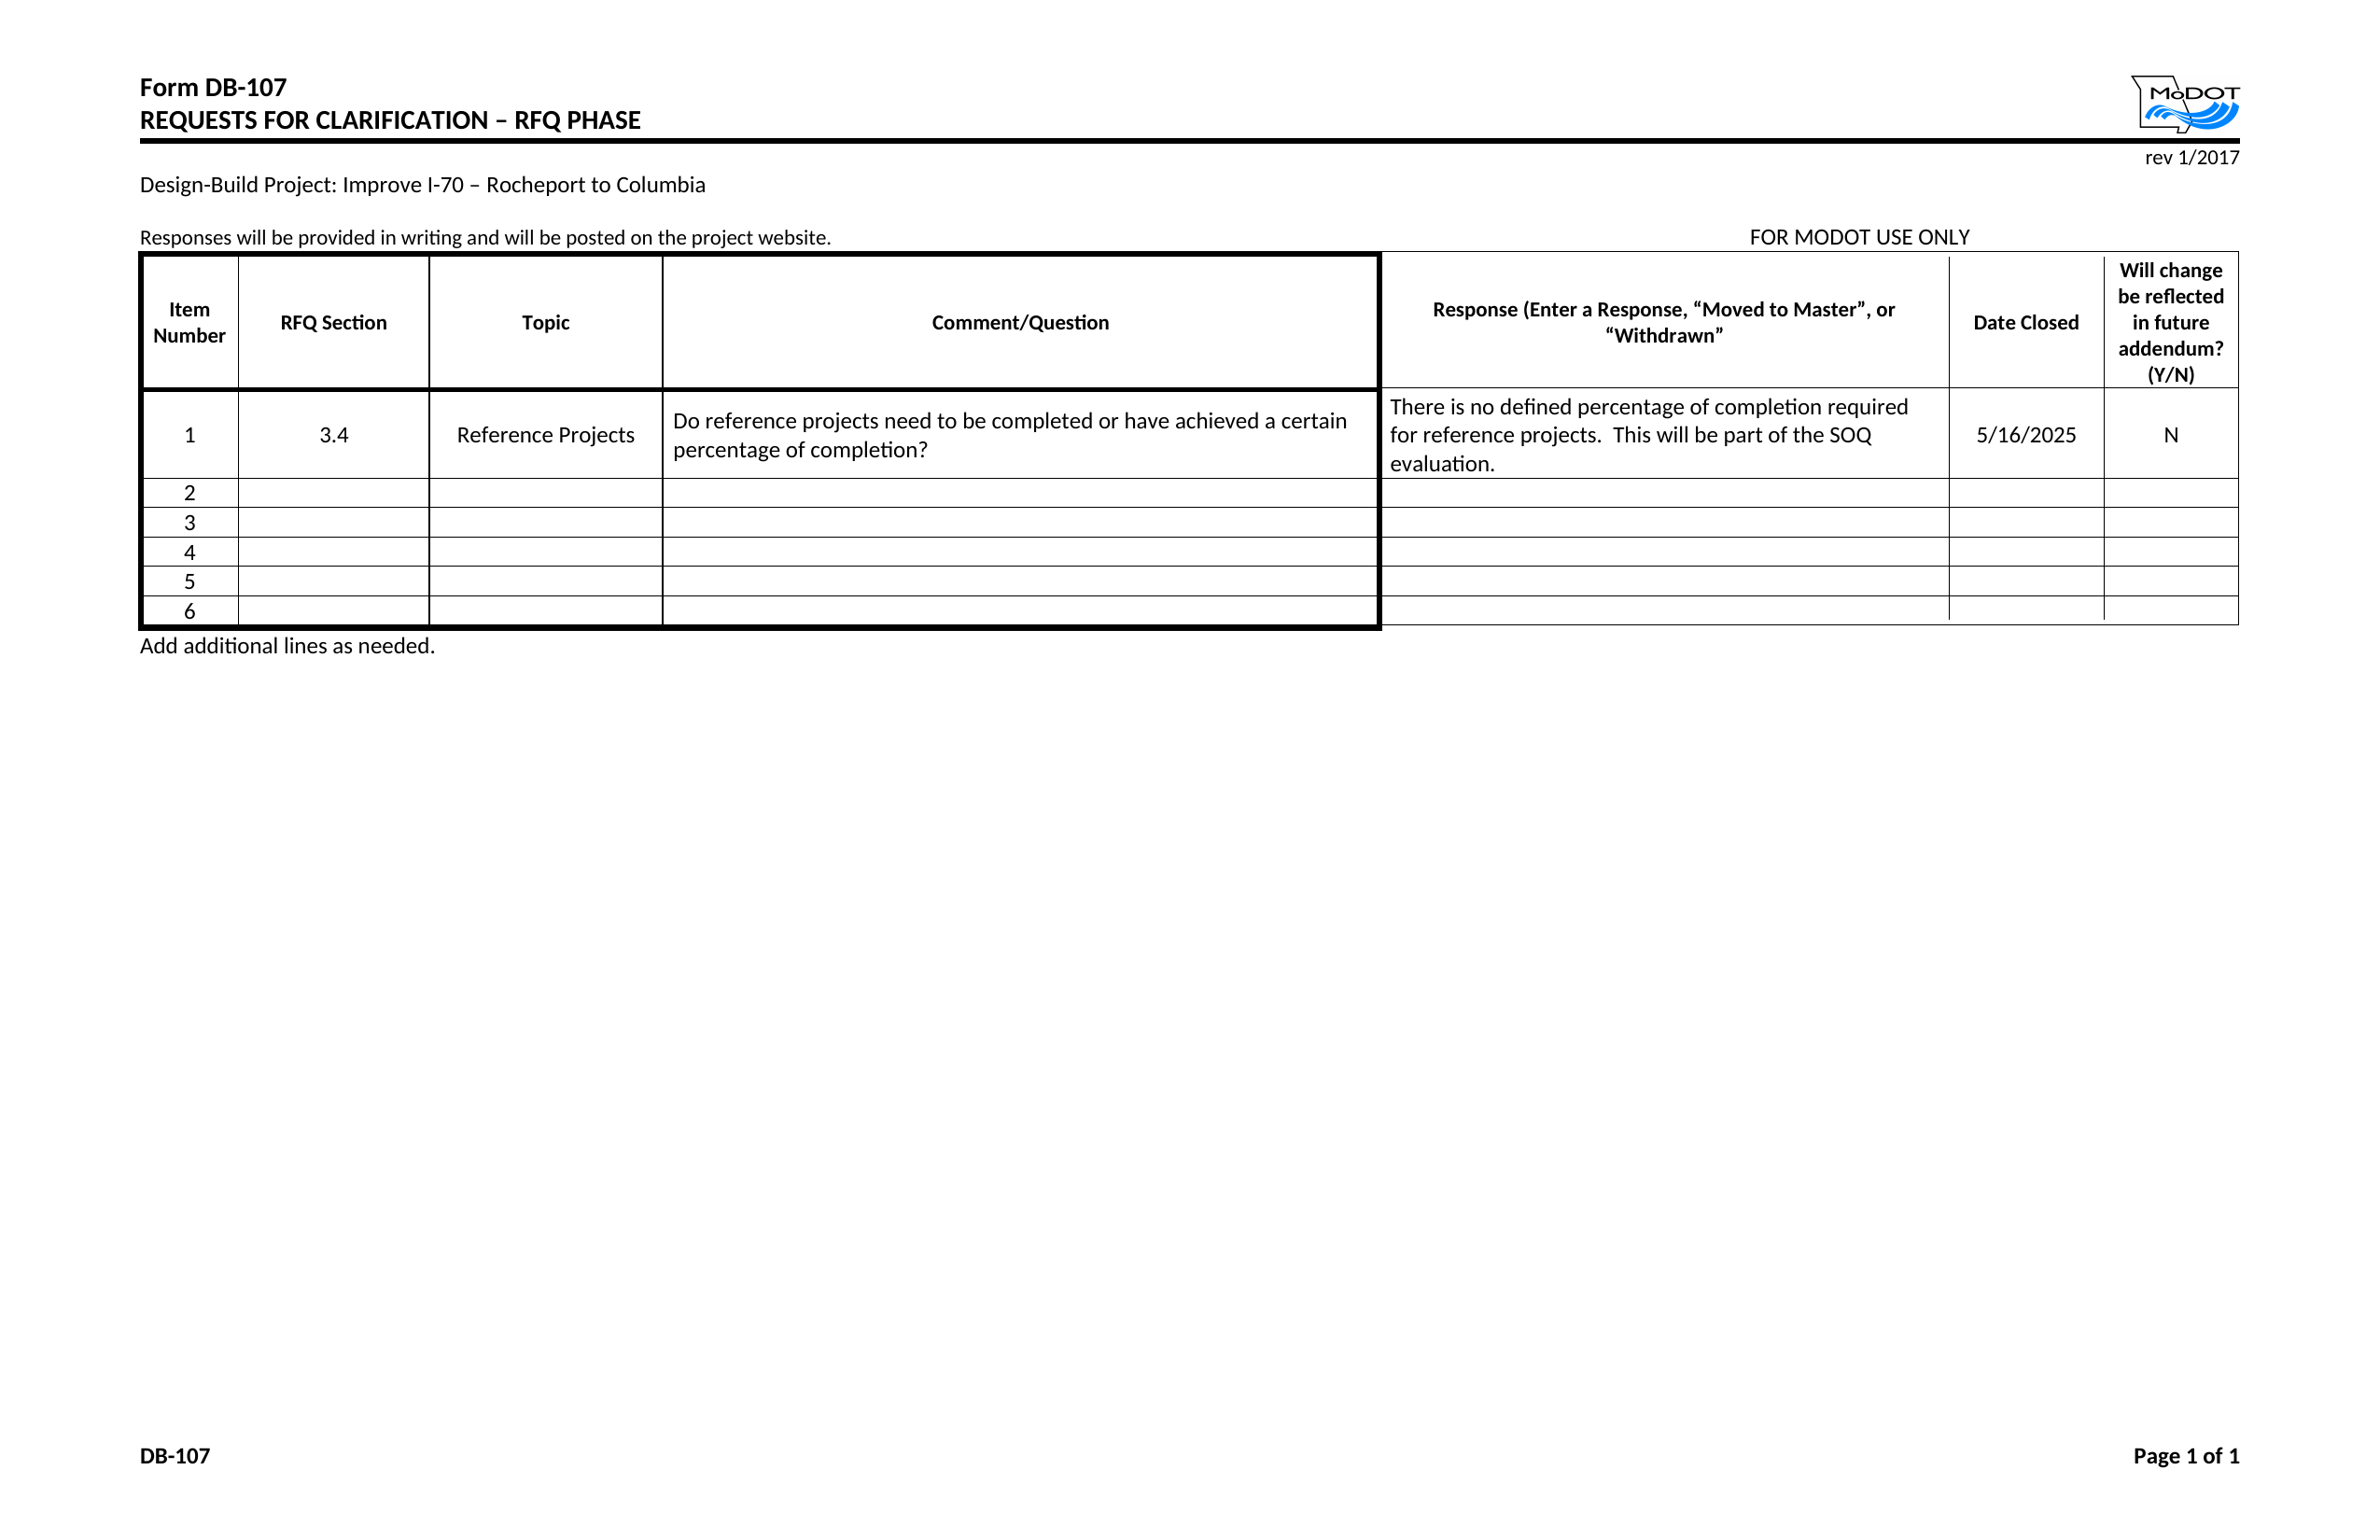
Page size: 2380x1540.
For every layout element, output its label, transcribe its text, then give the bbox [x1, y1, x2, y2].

table_header Comment/Question [664, 257, 1377, 387]
table_cell Do reference projects need to be completed or have achieved a certain percentage of completion? [664, 392, 1377, 478]
table_cell [664, 508, 1377, 537]
table_cell [1382, 596, 1949, 624]
table_header Will change be reflected in future addendum? (Y/N) [2104, 252, 2238, 387]
table_cell There is no defined percentage of completion required for reference projects. This will be part of the SOQ evaluation. [1382, 388, 1949, 478]
table_cell 5/16/2025 [1950, 388, 2104, 478]
table_cell [239, 479, 428, 507]
table_cell [430, 596, 662, 624]
table_cell [664, 479, 1377, 507]
table_cell [1382, 538, 1949, 566]
table_cell Reference Projects [430, 392, 662, 478]
table_cell [1950, 538, 2104, 566]
table_cell 2 [144, 479, 238, 507]
table_cell [430, 508, 662, 537]
table_header RFQ Section [239, 257, 428, 387]
table_cell 6 [144, 596, 238, 624]
table_cell [2105, 567, 2238, 595]
table_cell [430, 479, 662, 507]
table_header Topic [430, 257, 662, 387]
table_cell 1 [144, 392, 238, 478]
table_cell [1382, 508, 1949, 537]
table_cell [239, 538, 428, 566]
table_cell [664, 567, 1377, 595]
table_header Item Number [144, 257, 238, 387]
table_cell 4 [144, 538, 238, 566]
table_cell 3.4 [239, 392, 428, 478]
table_cell 5 [144, 567, 238, 595]
table_cell 3 [144, 508, 238, 537]
table_cell [239, 596, 428, 624]
table_cell [2105, 479, 2238, 507]
table_cell [1382, 567, 1949, 595]
table_cell [430, 538, 662, 566]
table_cell N [2105, 388, 2238, 478]
table_cell [239, 508, 428, 537]
table_cell [664, 596, 1377, 624]
picture [2131, 76, 2241, 133]
table_cell [239, 567, 428, 595]
table_cell [2105, 508, 2238, 537]
table_cell [1950, 596, 2104, 624]
table_header Date Closed [1950, 252, 2104, 387]
text Design-Build Project: Improve I-70 – Rocheport to Columbia [140, 171, 2240, 199]
text Responses will be provided in writing and will be posted on the project website. FOR MODOT USE ONLY [140, 222, 2240, 251]
table_cell [430, 567, 662, 595]
table_header Response (Enter a Response, “Moved to Master”, or “Withdrawn” [1382, 252, 1949, 387]
table_cell [1382, 479, 1949, 507]
table_cell [1950, 479, 2104, 507]
table_cell [1950, 508, 2104, 537]
text Add additional lines as needed. [140, 631, 2240, 659]
table_cell [1950, 567, 2104, 595]
table_cell [2104, 596, 2238, 624]
table_cell [2105, 538, 2238, 566]
table_cell [664, 538, 1377, 566]
